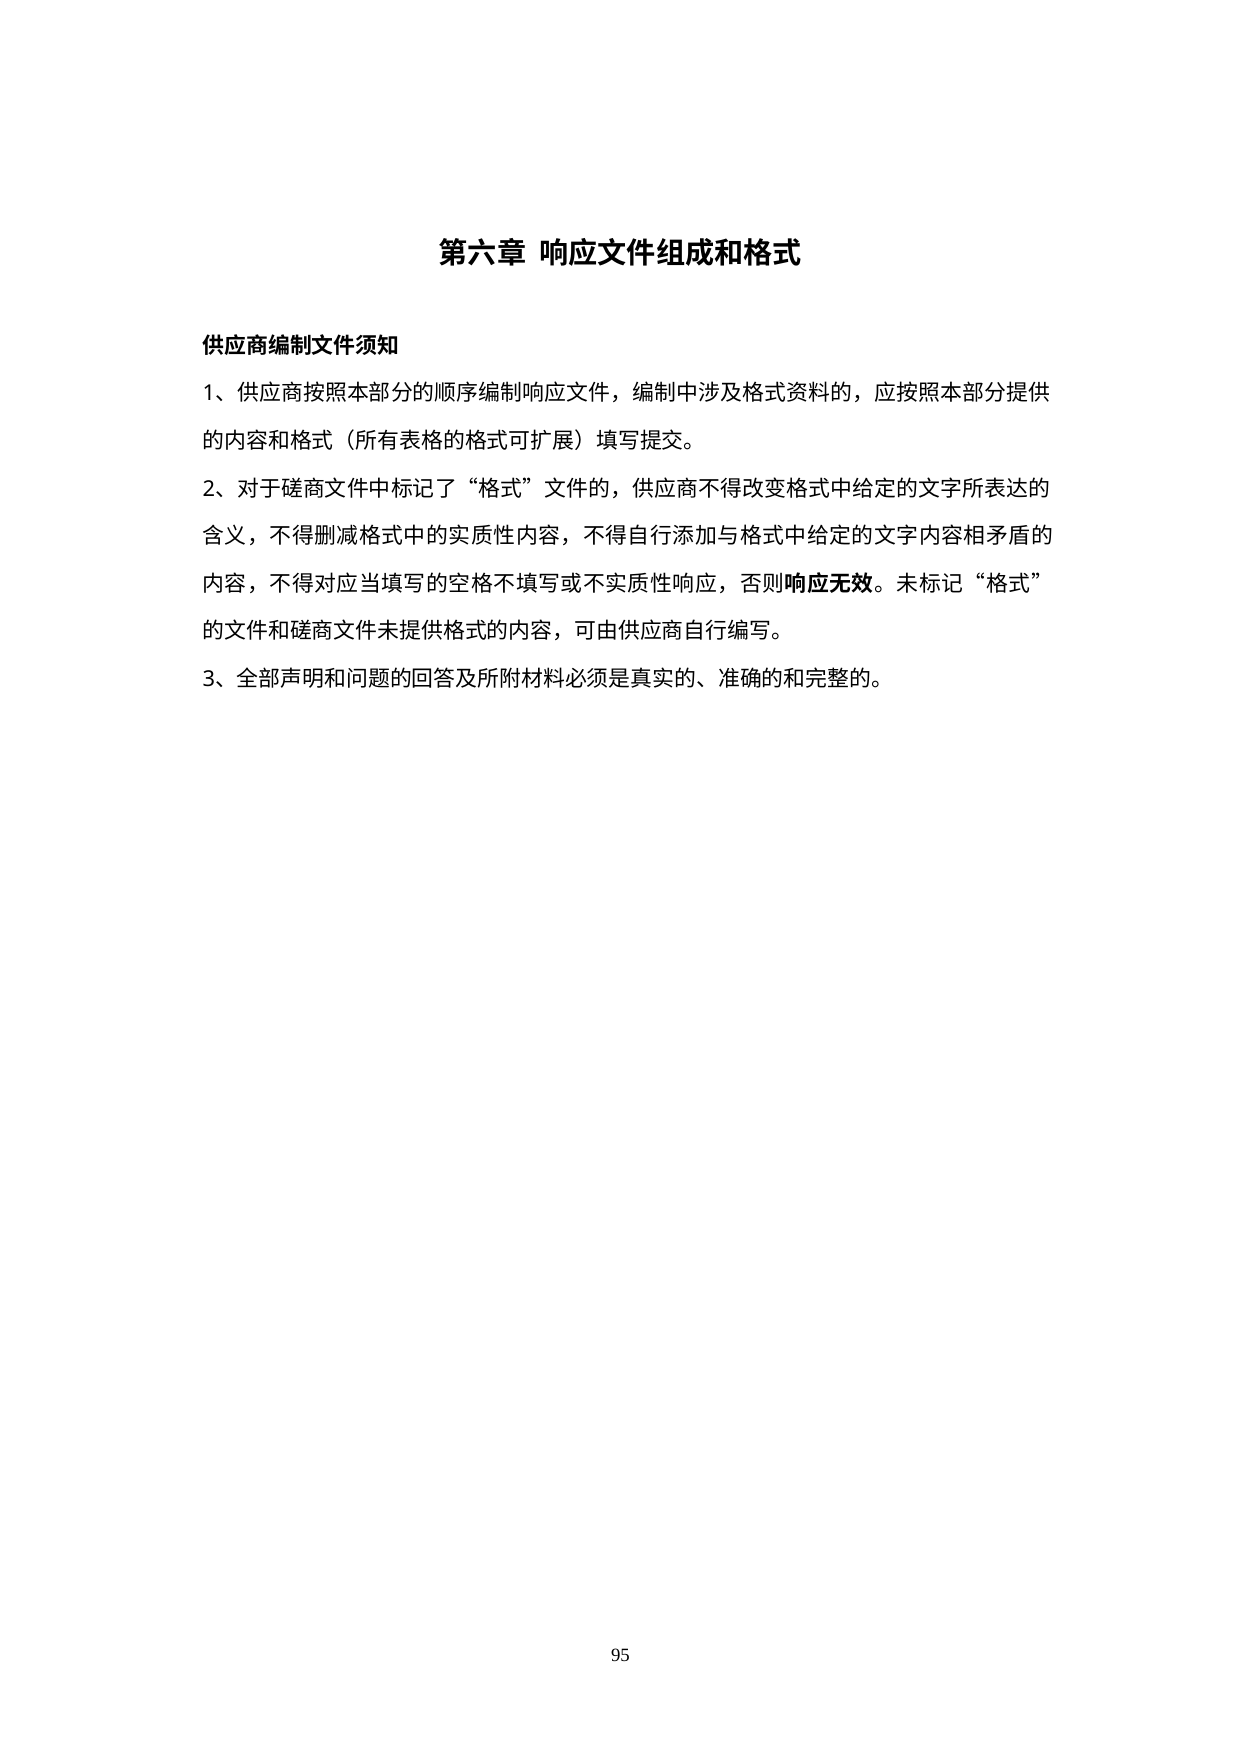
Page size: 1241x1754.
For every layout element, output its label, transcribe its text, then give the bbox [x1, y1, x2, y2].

text 1、供应商按照本部分的顺序编制响应文件，编制中涉及格式资料的，应按照本部分提供的内容和格式（所有表格的格式可扩展）填写提交。 [202, 375, 1053, 455]
text 2、对于磋商文件中标记了“格式”文件的，供应商不得改变格式中给定的文字所表达的含义，不得删减格式中的实质性内容，不得自行添加与格式中给定的文字内容相矛盾的内容，不得对应当填写的空格不填写或不实质性响应，否则响应无效。未标记“格式”的文件和磋商文件未提供格式的内容，可由供应商自行编写。 [202, 471, 1053, 645]
subtitle 第六章 响应文件组成和格式 [187, 230, 1053, 272]
text 供应商编制文件须知 [202, 328, 1053, 359]
text 3、全部声明和问题的回答及所附材料必须是真实的、准确的和完整的。 [202, 661, 1053, 692]
